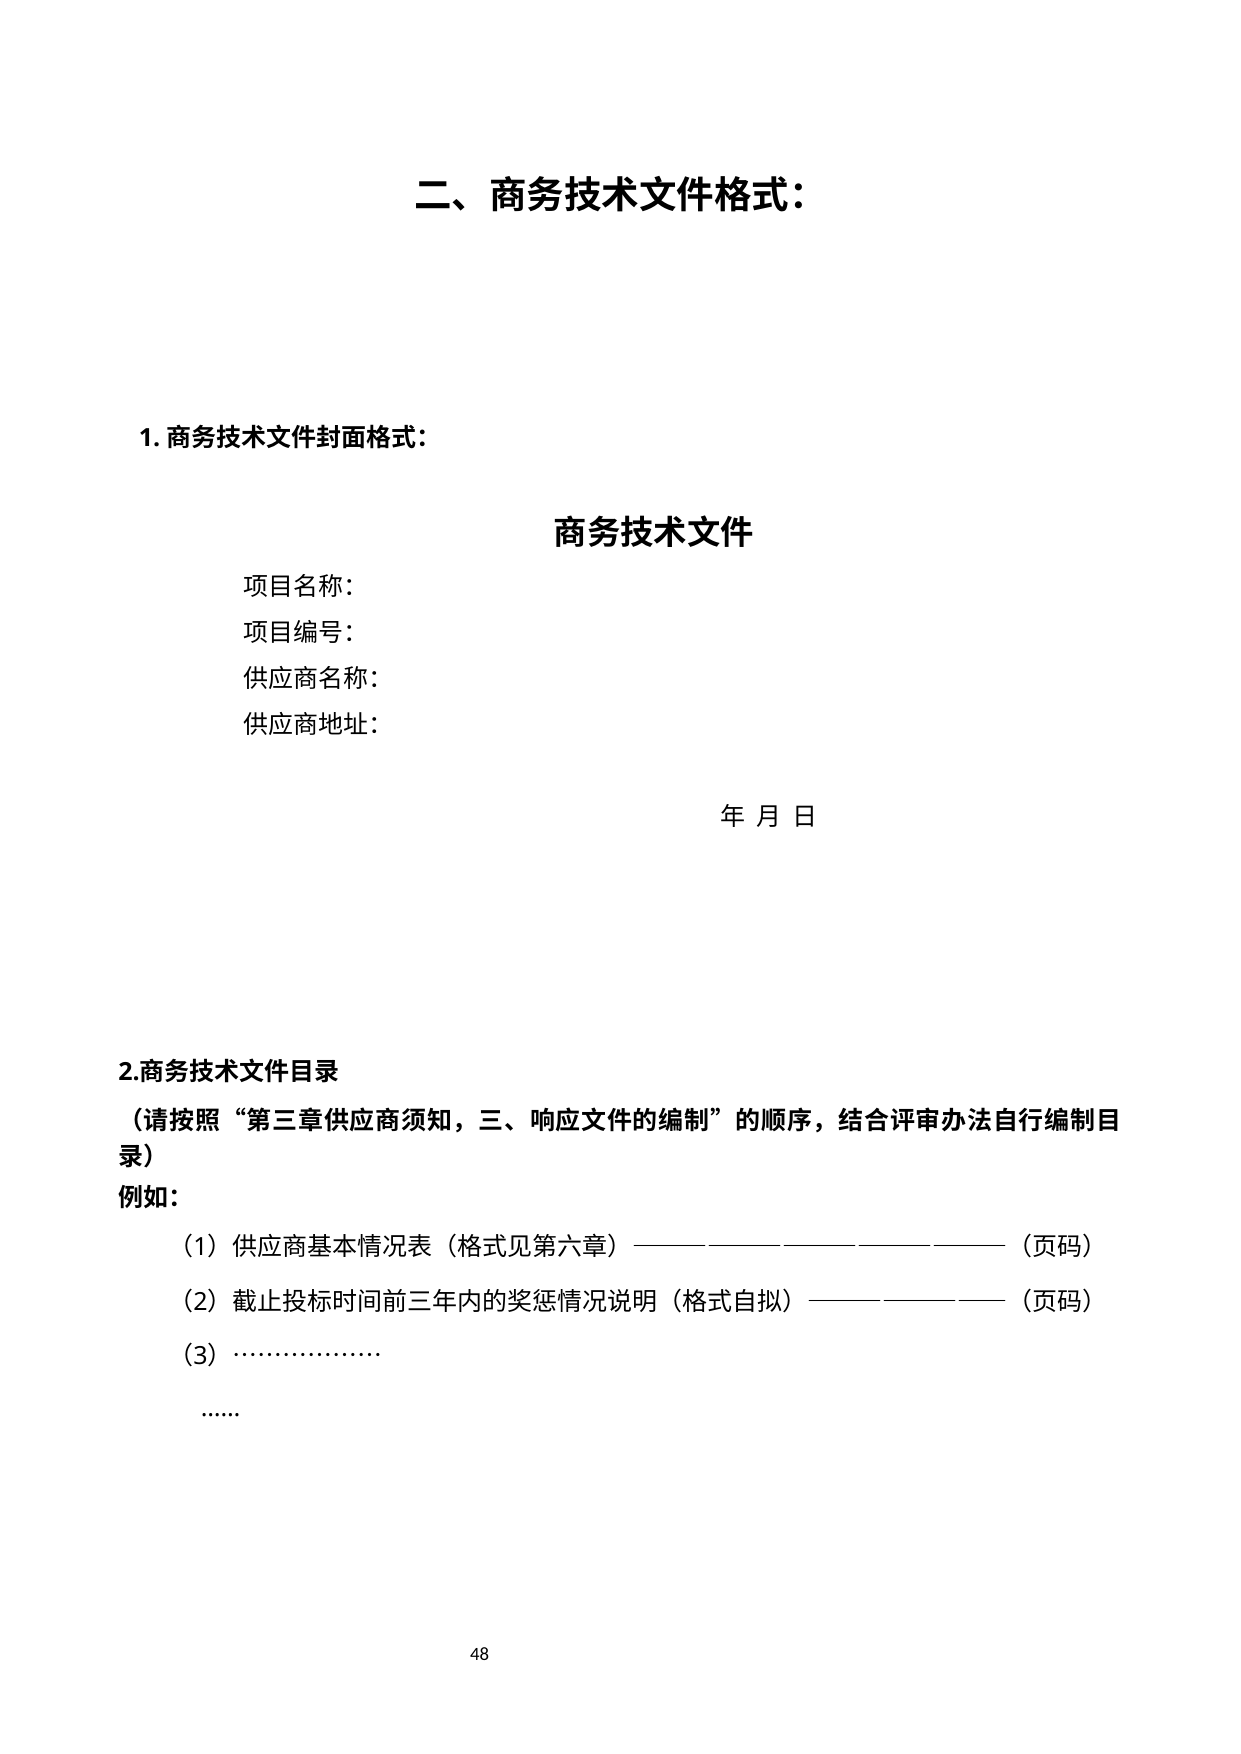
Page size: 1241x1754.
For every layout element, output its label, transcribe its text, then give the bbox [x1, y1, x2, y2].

text （请按照“第三章供应商须知，三、响应文件的编制”的顺序，结合评审办法自行编制目录） [118, 1100, 1122, 1173]
text 二、商务技术文件格式： [118, 165, 1122, 219]
text 供应商名称： [118, 651, 1122, 697]
text 1. 商务技术文件封面格式： [118, 418, 1122, 454]
text 项目名称： [118, 559, 1122, 605]
text 项目编号： [118, 605, 1122, 651]
text （1）供应商基本情况表（格式见第六章）———————————————（页码） [118, 1227, 1122, 1263]
text （2）截止投标时间前三年内的奖惩情况说明（格式自拟）————————（页码） [118, 1281, 1122, 1317]
text 年 月 日 [118, 788, 1122, 834]
text …… [118, 1390, 1122, 1424]
text 2.商务技术文件目录 [118, 1051, 1122, 1088]
text 供应商地址： [118, 697, 1122, 742]
text 例如： [118, 1178, 1122, 1214]
text 商务技术文件 [118, 506, 1122, 554]
text （3）……………… [118, 1335, 1122, 1372]
